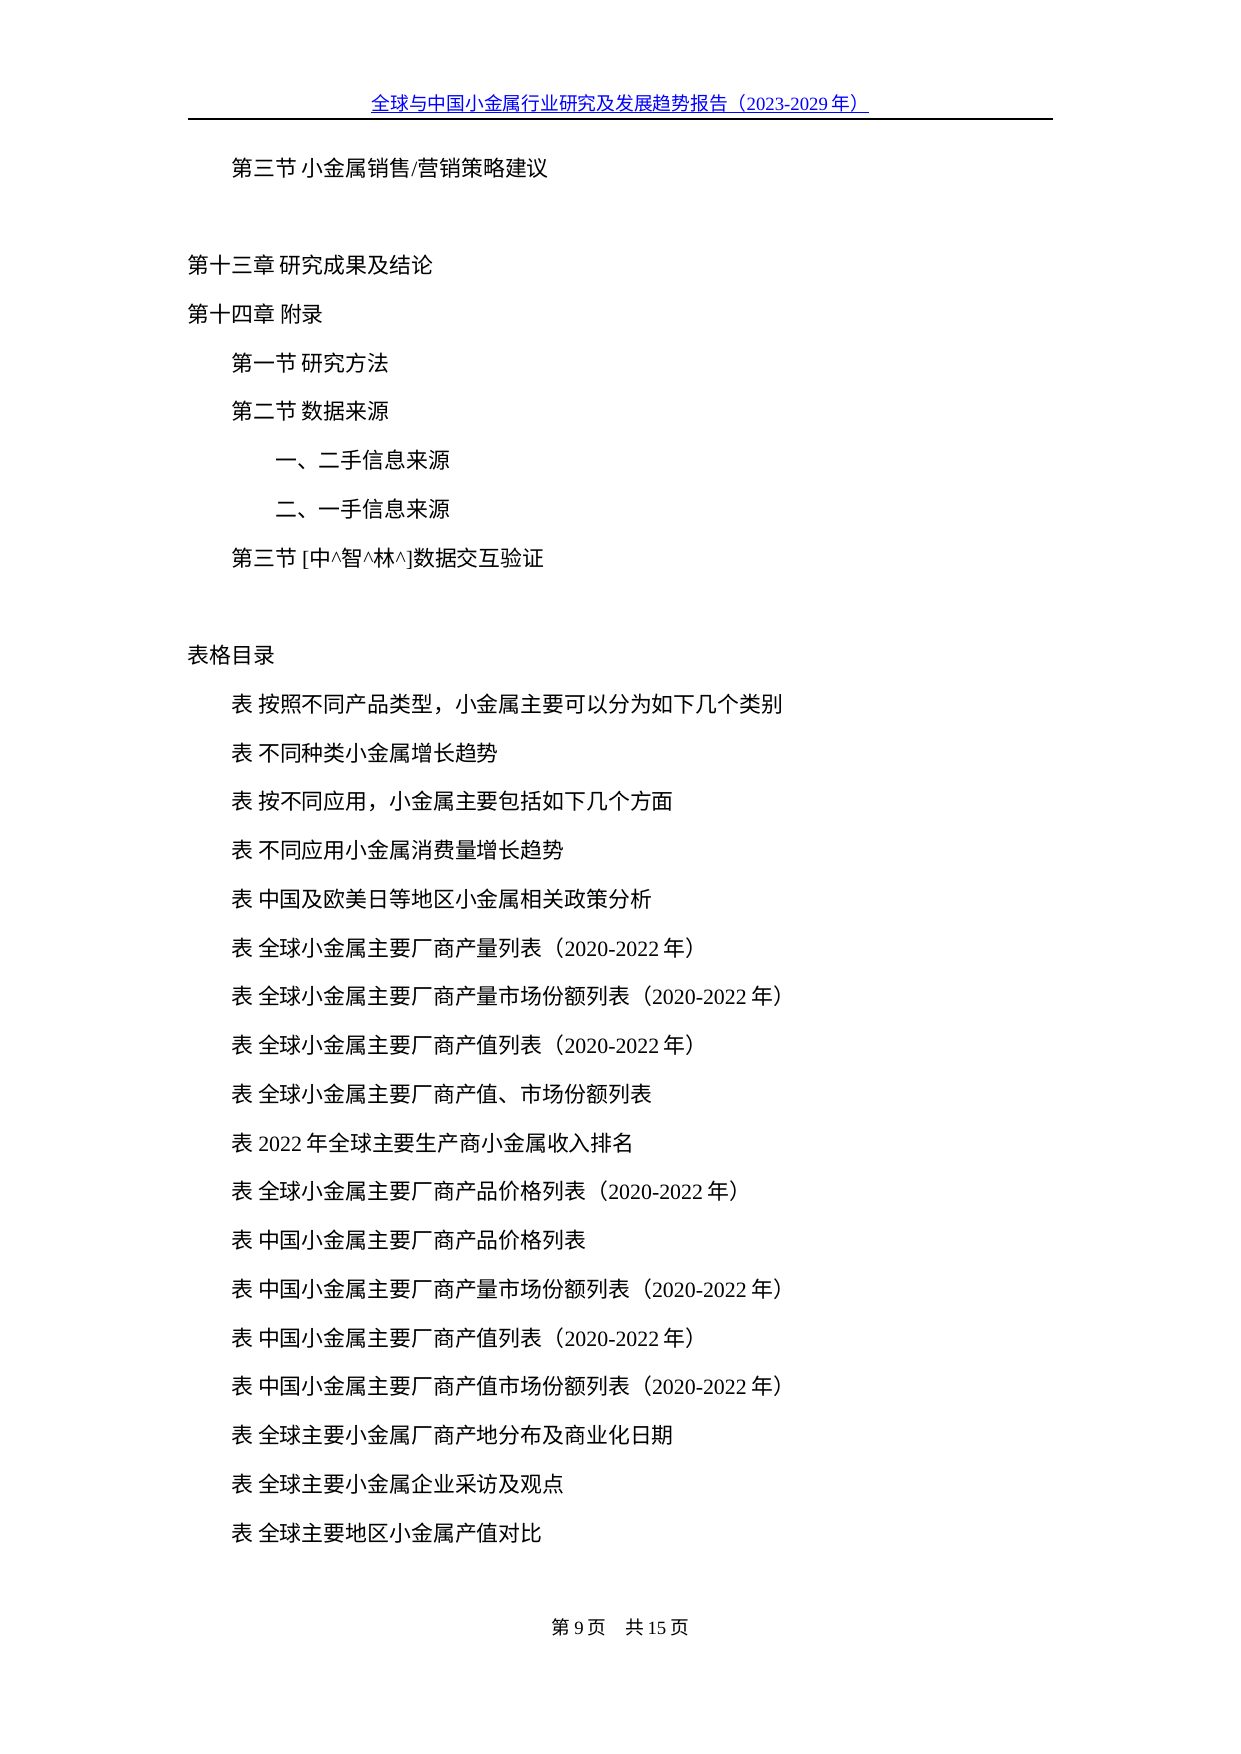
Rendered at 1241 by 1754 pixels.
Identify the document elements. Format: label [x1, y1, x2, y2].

text [187, 150, 1053, 1548]
